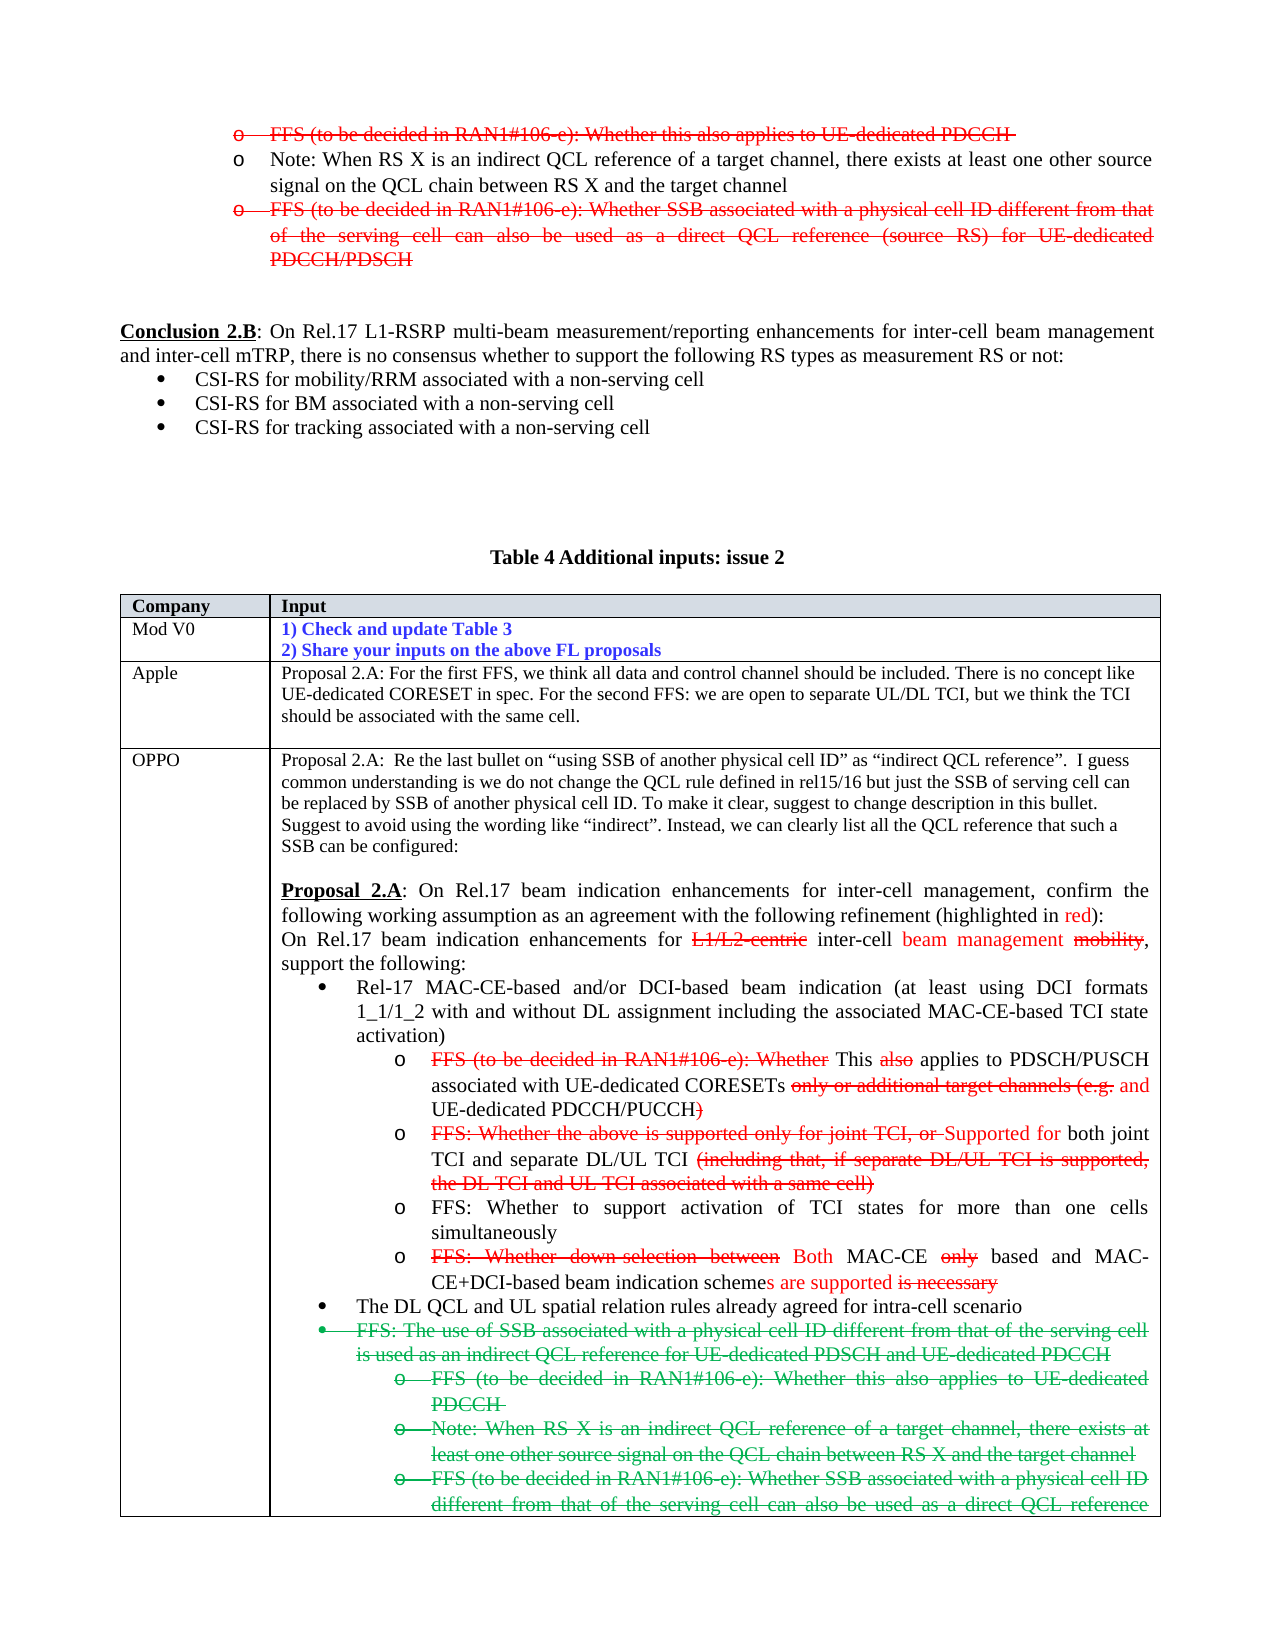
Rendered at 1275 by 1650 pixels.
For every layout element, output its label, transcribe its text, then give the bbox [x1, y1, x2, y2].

table_cell Proposal 2.A: For the first FFS, we think all data and control channel should be included. There is no concept like UE-dedicated CORESET in spec. For the second FFS: we are open to separate UL/DL TCI, but we think the TCI should be associated with the same cell. [271, 662, 1160, 748]
list CSI-RS for mobility/RRM associated with a non-serving cell [157, 367, 1155, 391]
list FFS (to be decided in RAN1#106-e): Whether SSB associated with a physical cell ID different from that of the serving cell can also be used as a direct QCL reference (source RS) for UE-dedicated PDCCH/PDSCH [232, 197, 1155, 271]
text Conclusion 2.B: On Rel.17 L1-RSRP multi-beam measurement/reporting enhancements for inter-cell beam management and inter-cell mTRP, there is no consensus whether to support the following RS types as measurement RS or not: [120, 319, 1155, 367]
list CSI-RS for tracking associated with a non-serving cell [157, 415, 1155, 439]
table_cell 1) Check and update Table 3 2) Share your inputs on the above FL proposals [271, 618, 1160, 661]
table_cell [271, 749, 1160, 1516]
table_header Company [121, 595, 269, 617]
table_header Input [271, 595, 1160, 617]
list Note: When RS X is an indirect QCL reference of a target channel, there exists at least one other source signal on the QCL chain between RS X and the target channel [232, 147, 1155, 197]
table_cell OPPO [121, 749, 269, 1516]
text Table 4 Additional inputs: issue 2 [120, 538, 1155, 576]
list FFS (to be decided in RAN1#106-e): Whether this also applies to UE-dedicated PDCCH [232, 122, 1155, 147]
table_cell Mod V0 [121, 618, 269, 661]
table_cell Apple [121, 662, 269, 748]
list CSI-RS for BM associated with a non-serving cell [157, 391, 1155, 415]
